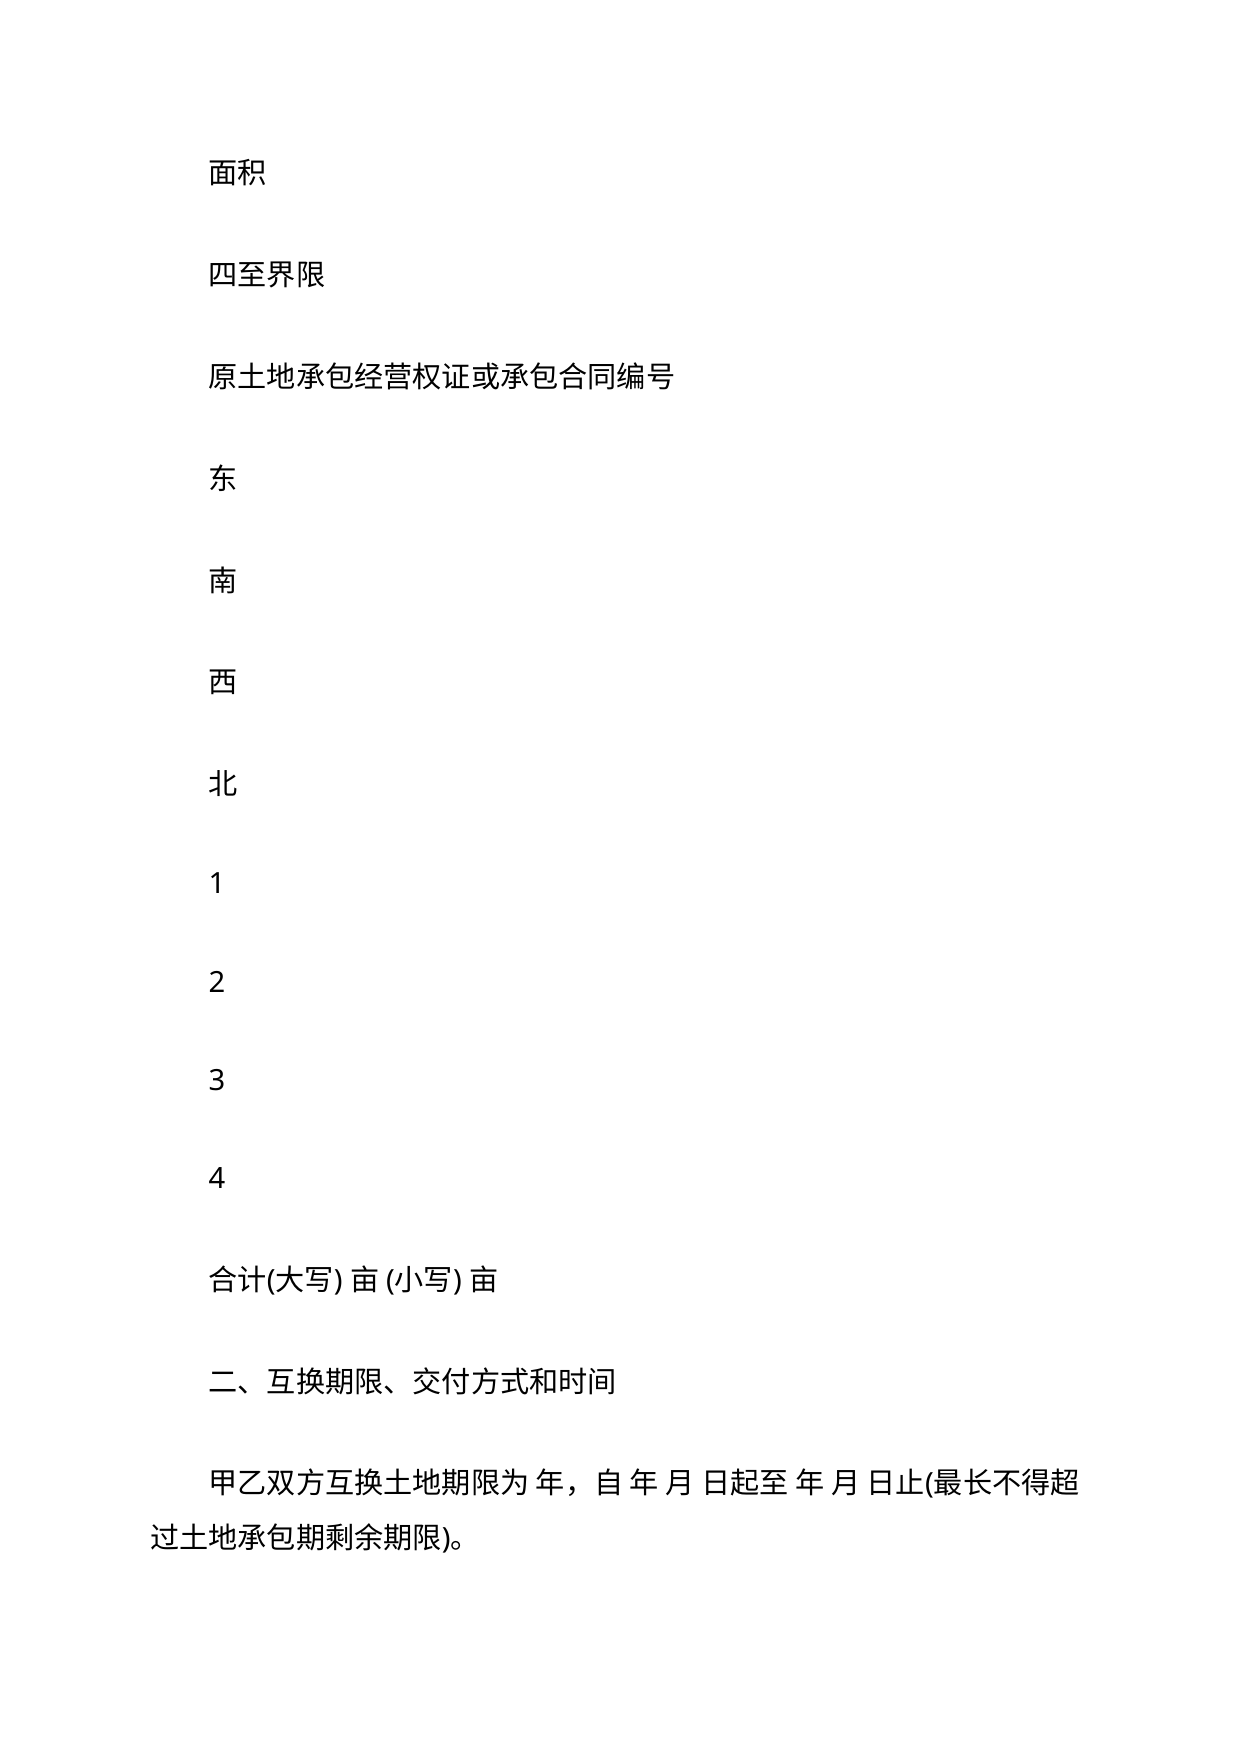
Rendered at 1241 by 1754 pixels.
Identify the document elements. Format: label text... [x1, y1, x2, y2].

text 南 [150, 557, 1090, 599]
text 面积 [150, 150, 1090, 192]
text 4 [150, 1158, 1090, 1197]
text 北 [150, 761, 1090, 803]
text 四至界限 [150, 252, 1090, 294]
text 东 [150, 455, 1090, 498]
text 合计(大写) 亩 (小写) 亩 [150, 1256, 1090, 1298]
text 甲乙双方互换土地期限为 年，自 年 月 日起至 年 月 日止(最长不得超过土地承包期剩余期限)。 [150, 1460, 1090, 1557]
text 2 [150, 961, 1090, 1001]
text 1 [150, 862, 1090, 902]
text 原土地承包经营权证或承包合同编号 [150, 353, 1090, 396]
text 3 [150, 1059, 1090, 1099]
text 西 [150, 659, 1090, 701]
text 二、互换期限、交付方式和时间 [150, 1358, 1090, 1400]
